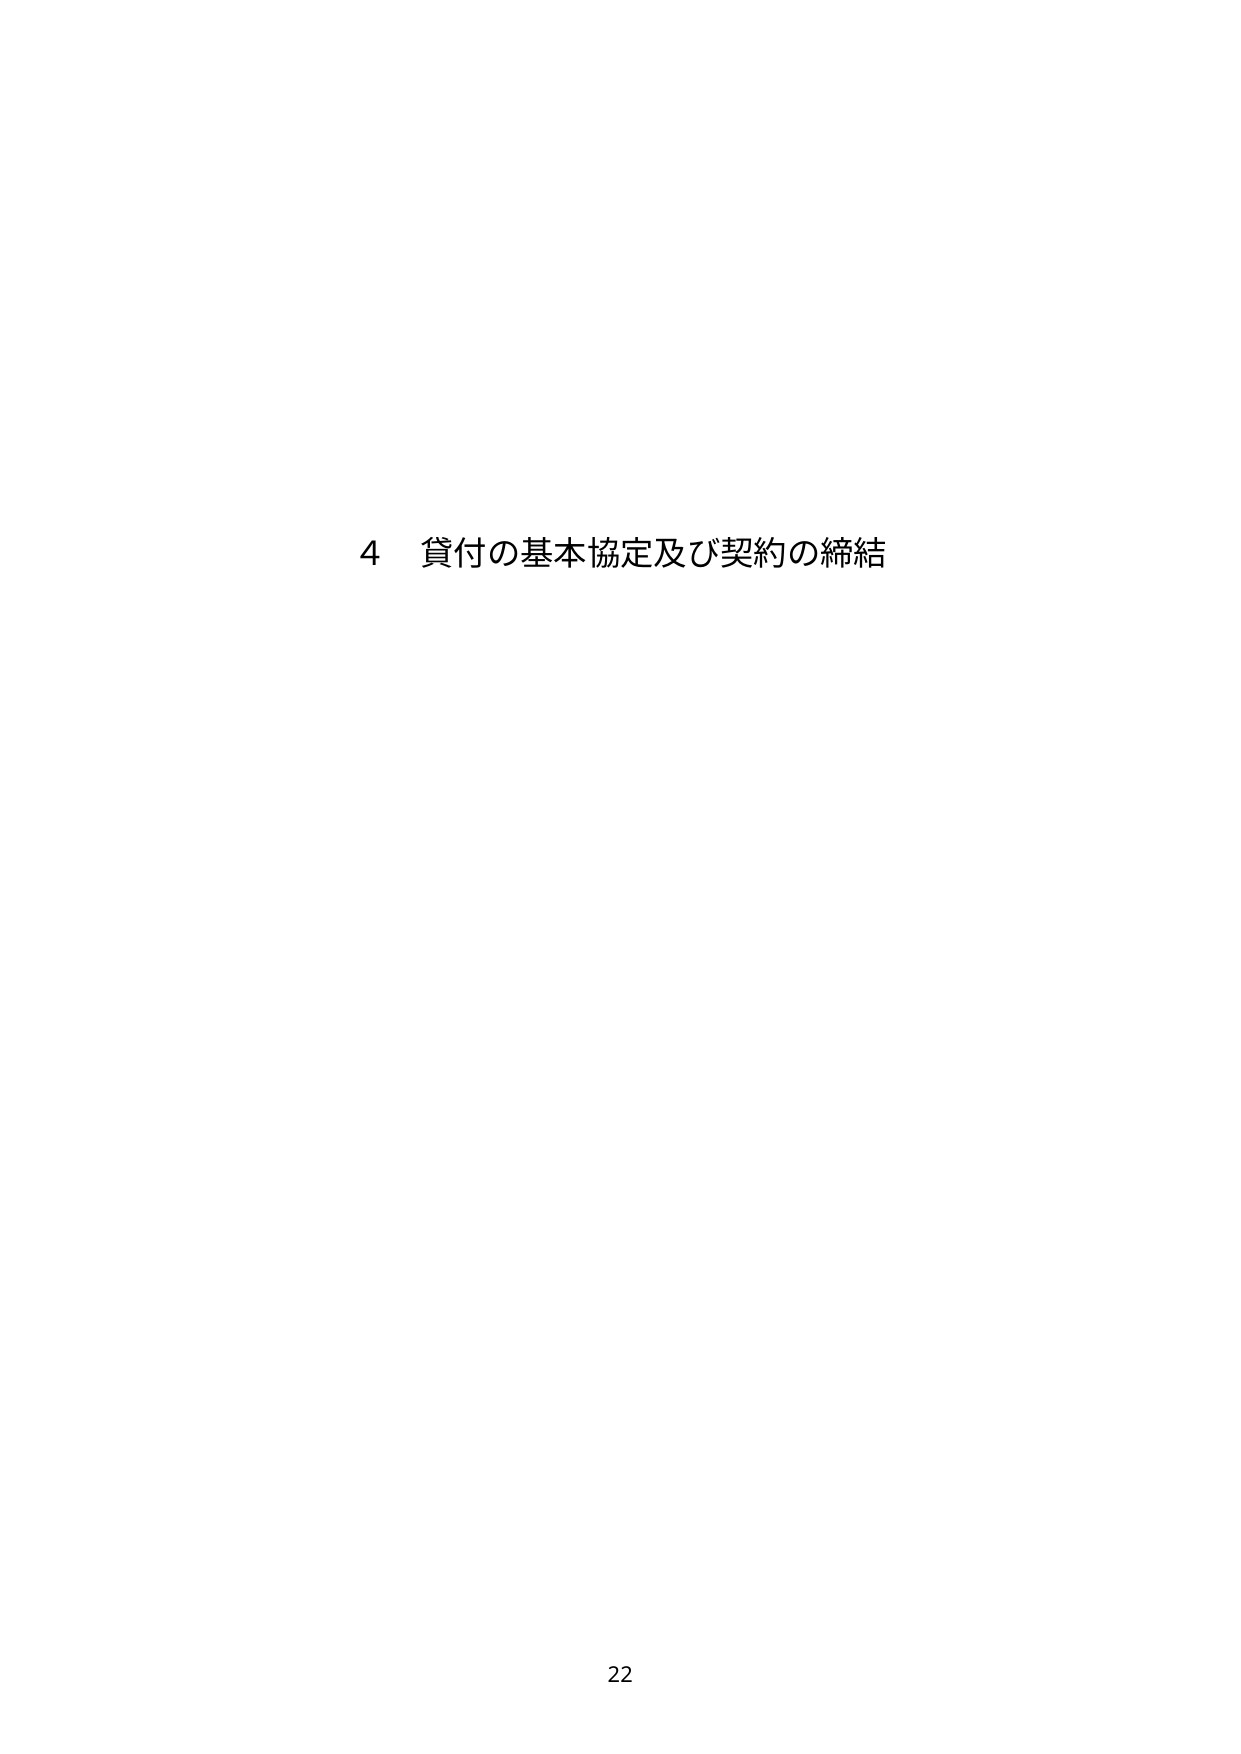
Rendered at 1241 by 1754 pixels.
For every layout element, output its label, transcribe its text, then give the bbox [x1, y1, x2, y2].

text ４ 貸付の基本協定及び契約の締結 [118, 527, 1122, 575]
